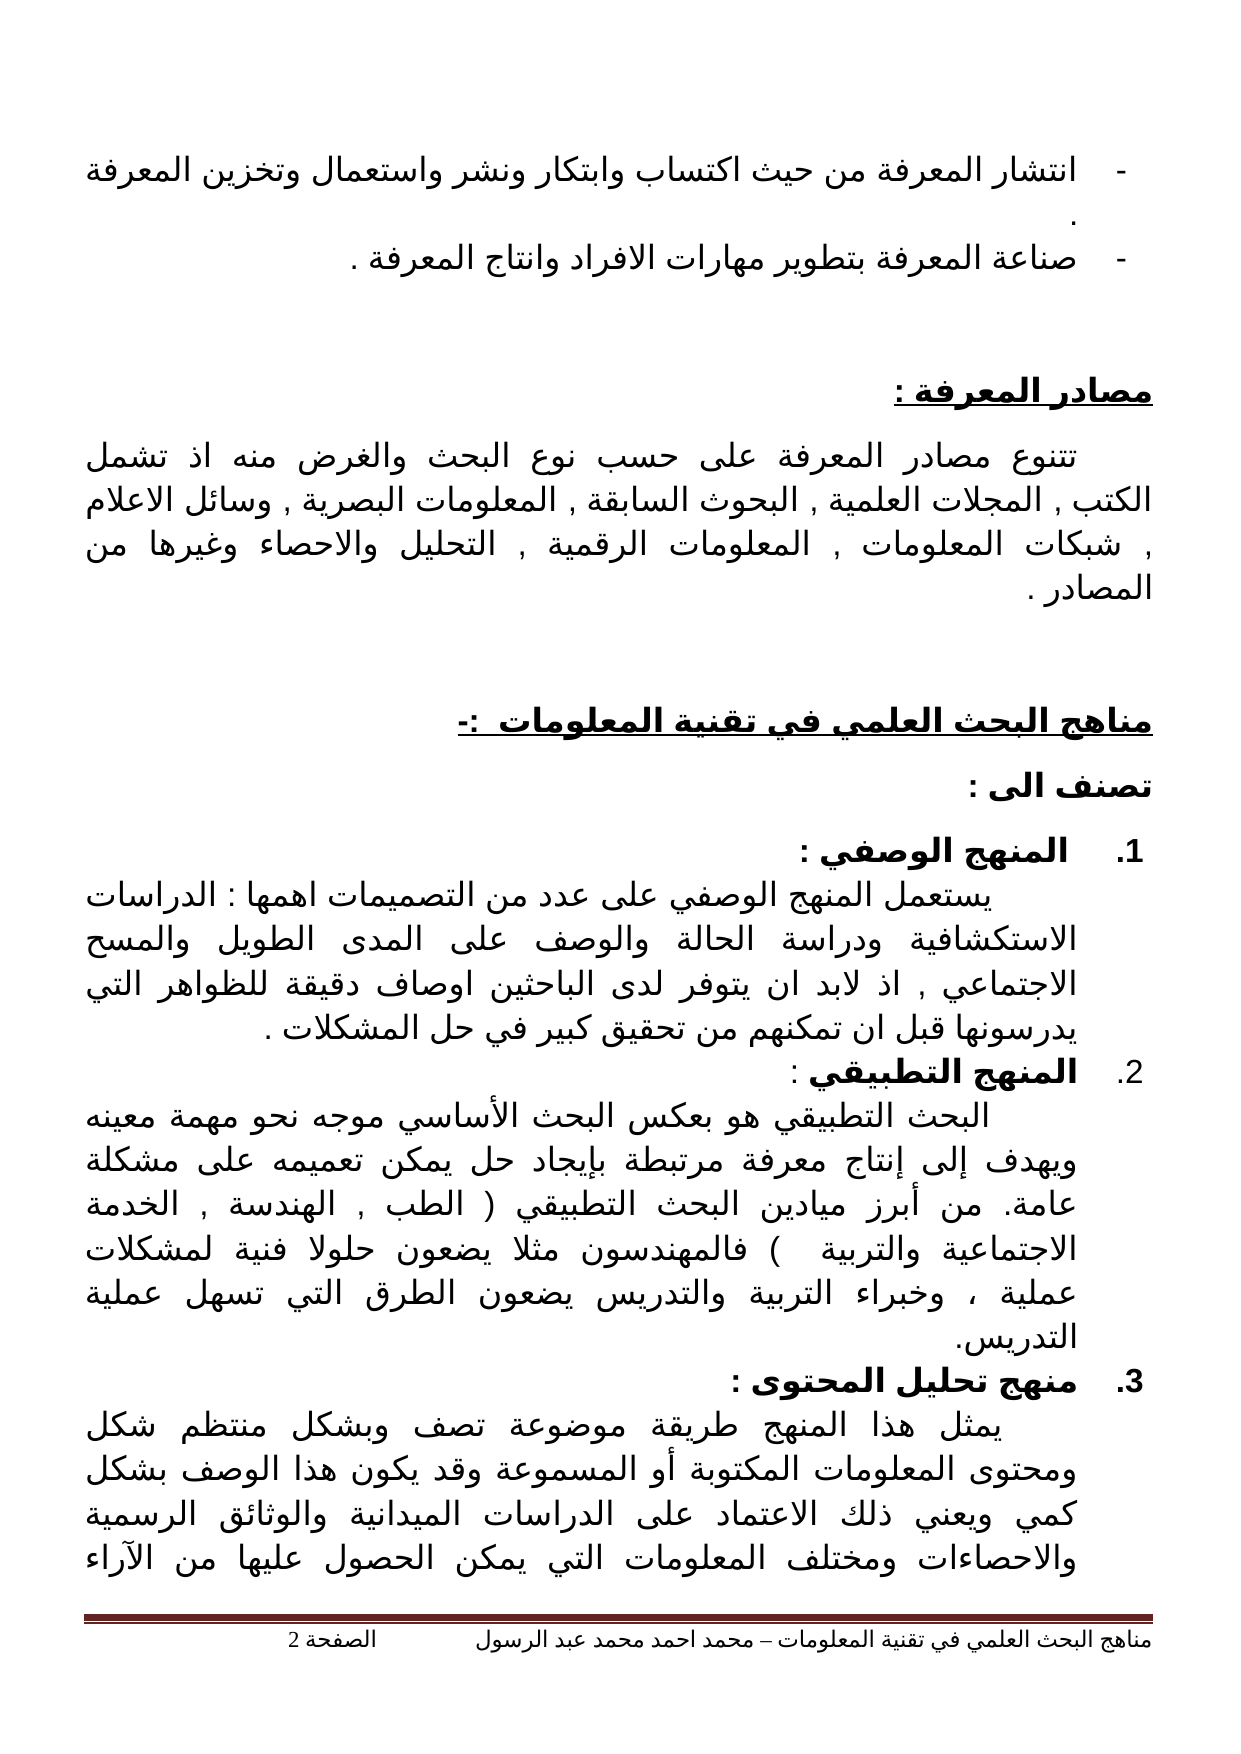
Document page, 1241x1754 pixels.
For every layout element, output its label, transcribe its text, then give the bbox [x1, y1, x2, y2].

text مناهج البحث العلمي في تقنية المعلومات :- [84, 701, 1153, 739]
list المنهج التطبيقي : [84, 1052, 1116, 1090]
text مصادر المعرفة : [84, 371, 1153, 409]
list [84, 1405, 1078, 1576]
list المنهج الوصفي : [84, 831, 1116, 869]
list البحث التطبيقي هو بعكس البحث الأساسي موجه نحو مهمة معينه ويهدف إلى إنتاج معرفة مرتبطة بإيجاد حل يمكن تعميمه على مشكلة عامة. من أبرز ميادين البحث التطبيقي ( الطب , الهندسة , الخدمة الاجتماعية والتربية ) فالمهندسون مثلا يضعون حلولا فنية لمشكلات عملية ، وخبراء التربية والتدريس يضعون الطرق التي تسهل عملية التدريس. [84, 1096, 1078, 1355]
list يستعمل المنهج الوصفي على عدد من التصميمات اهمها : الدراسات الاستكشافية ودراسة الحالة والوصف على المدى الطويل والمسح الاجتماعي , اذ لابد ان يتوفر لدى الباحثين اوصاف دقيقة للظواهر التي يدرسونها قبل ان تمكنهم من تحقيق كبير في حل المشكلات . [84, 875, 1078, 1046]
list منهج تحليل المحتوى : [84, 1361, 1116, 1399]
list انتشار المعرفة من حيث اكتساب وابتكار ونشر واستعمال وتخزين المعرفة . [84, 150, 1116, 233]
list صناعة المعرفة بتطوير مهارات الافراد وانتاج المعرفة . [84, 238, 1116, 277]
text تتنوع مصادر المعرفة على حسب نوع البحث والغرض منه اذ تشمل الكتب , المجلات العلمية , البحوث السابقة , المعلومات البصرية , وسائل الاعلام , شبكات المعلومات , المعلومات الرقمية , التحليل والاحصاء وغيرها من المصادر . [84, 436, 1153, 607]
text تصنف الى : [84, 766, 1153, 804]
